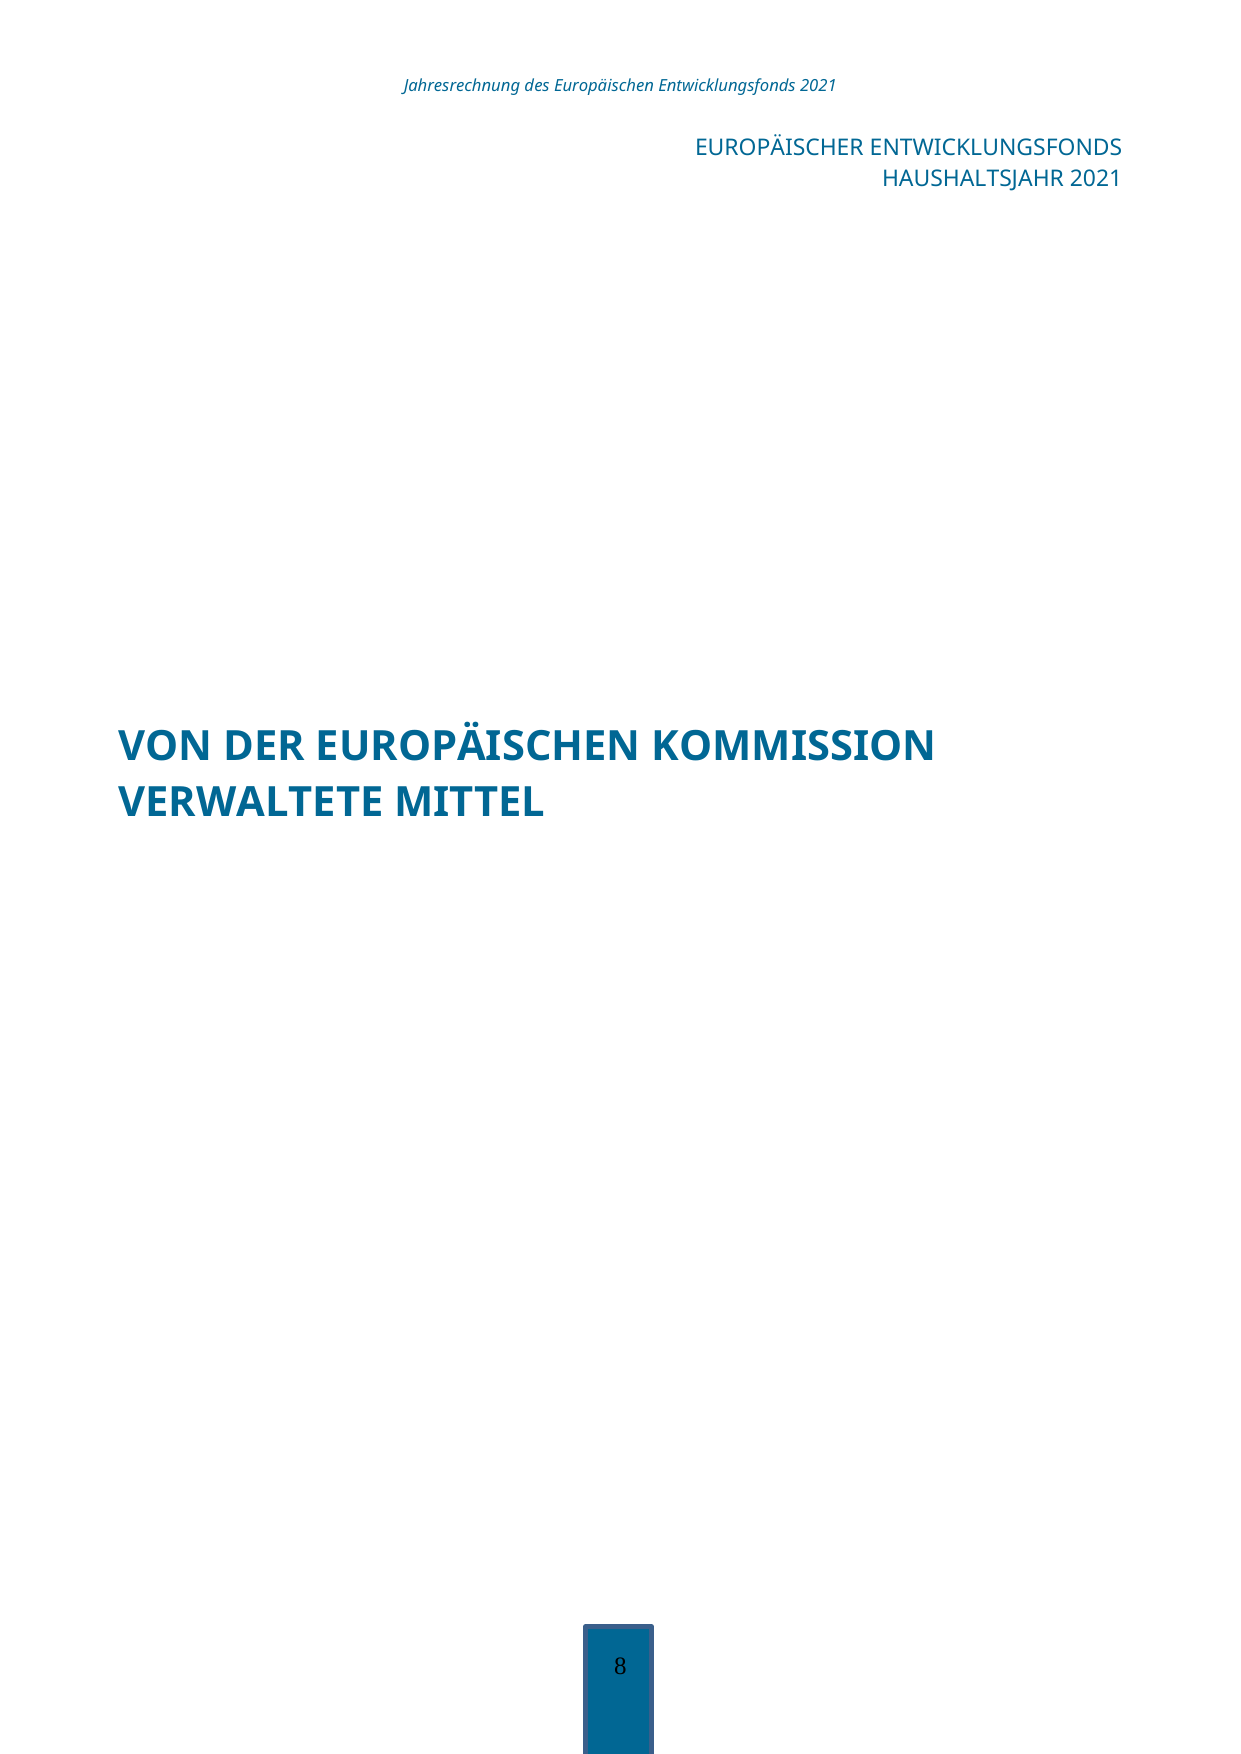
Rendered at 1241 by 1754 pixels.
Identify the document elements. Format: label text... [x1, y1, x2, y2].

text EUROPÄISCHER ENTWICKLUNGSFONDS [118, 131, 1122, 162]
text HAUSHALTSJAHR 2021 [118, 162, 1122, 193]
text VON DER EUROPÄISCHEN KOMMISSION VERWALTETE MITTEL [118, 715, 1122, 829]
